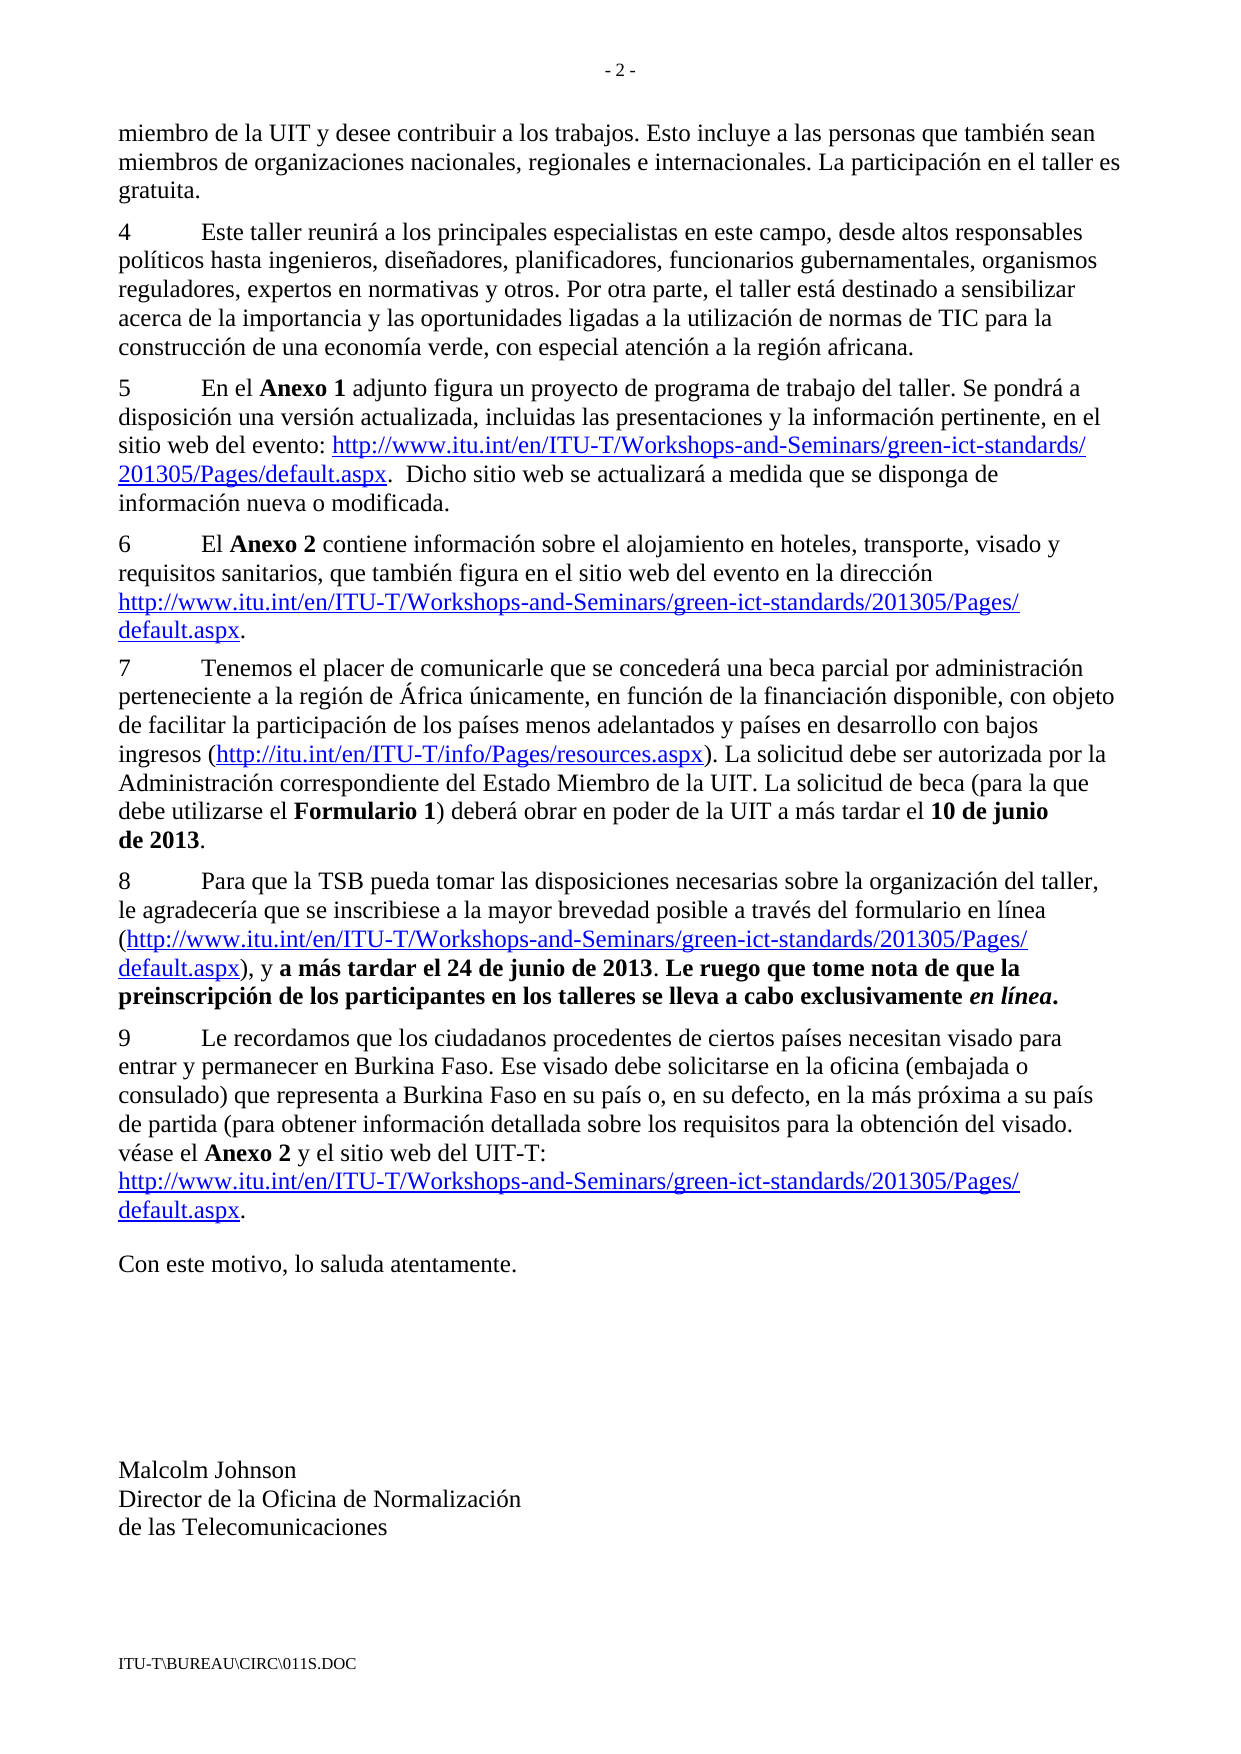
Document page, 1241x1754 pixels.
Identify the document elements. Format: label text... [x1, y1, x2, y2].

text 8 Para que la TSB pueda tomar las disposiciones necesarias sobre la organización del taller, le agradecería que se inscribiese a la mayor brevedad posible a través del formulario en línea (http://www.itu.int/en/ITU-T/Workshops-and-Seminars/green-ict-standards/201305/Pages/default.aspx), y a más tardar el 24 de junio de 2013. Le ruego que tome nota de que la preinscripción de los participantes en los talleres se lleva a cabo exclusivamente en línea. [118, 866, 1122, 1010]
text 7 Tenemos el placer de comunicarle que se concederá una beca parcial por administración perteneciente a la región de África únicamente, en función de la financiación disponible, con objeto de facilitar la participación de los países menos adelantados y países en desarrollo con bajos ingresos (http://itu.int/en/ITU-T/info/Pages/resources.aspx). La solicitud debe ser autorizada por la Administración correspondiente del Estado Miembro de la UIT. La solicitud de beca (para la que debe utilizarse el Formulario 1) deberá obrar en poder de la UIT a más tardar el 10 de junio de 2013. [118, 653, 1122, 854]
text Malcolm Johnson Director de la Oficina de Normalización de las Telecomunicaciones [118, 1455, 1113, 1541]
text 9 Le recordamos que los ciudadanos procedentes de ciertos países necesitan visado para entrar y permanecer en Burkina Faso. Ese visado debe solicitarse en la oficina (embajada o consulado) que representa a Burkina Faso en su país o, en su defecto, en la más próxima a su país de partida (para obtener información detallada sobre los requisitos para la obtención del visado. véase el Anexo 2 y el sitio web del UIT-T: http://www.itu.int/en/ITU-T/Workshops-and-Seminars/green-ict-standards/201305/Pages/default.aspx. [118, 1023, 1122, 1224]
text 6 El Anexo 2 contiene información sobre el alojamiento en hoteles, transporte, visado y requisitos sanitarios, que también figura en el sitio web del evento en la dirección http://www.itu.int/en/ITU-T/Workshops-and-Seminars/green-ict-standards/201305/Pages/default.aspx. [118, 529, 1122, 644]
text 4 Este taller reunirá a los principales especialistas en este campo, desde altos responsables políticos hasta ingenieros, diseñadores, planificadores, funcionarios gubernamentales, organismos reguladores, expertos en normativas y otros. Por otra parte, el taller está destinado a sensibilizar acerca de la importancia y las oportunidades ligadas a la utilización de normas de TIC para la construcción de una economía verde, con especial atención a la región africana. [118, 217, 1122, 361]
text Con este motivo, lo saluda atentamente. [118, 1249, 1112, 1278]
text 5 En el Anexo 1 adjunto figura un proyecto de programa de trabajo del taller. Se pondrá a disposición una versión actualizada, incluidas las presentaciones y la información pertinente, en el sitio web del evento: http://www.itu.int/en/ITU-T/Workshops-and-Seminars/green-ict-standards/201305/Pages/default.aspx. Dicho sitio web se actualizará a medida que se disponga de información nueva o modificada. [118, 373, 1122, 517]
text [118, 118, 1122, 204]
